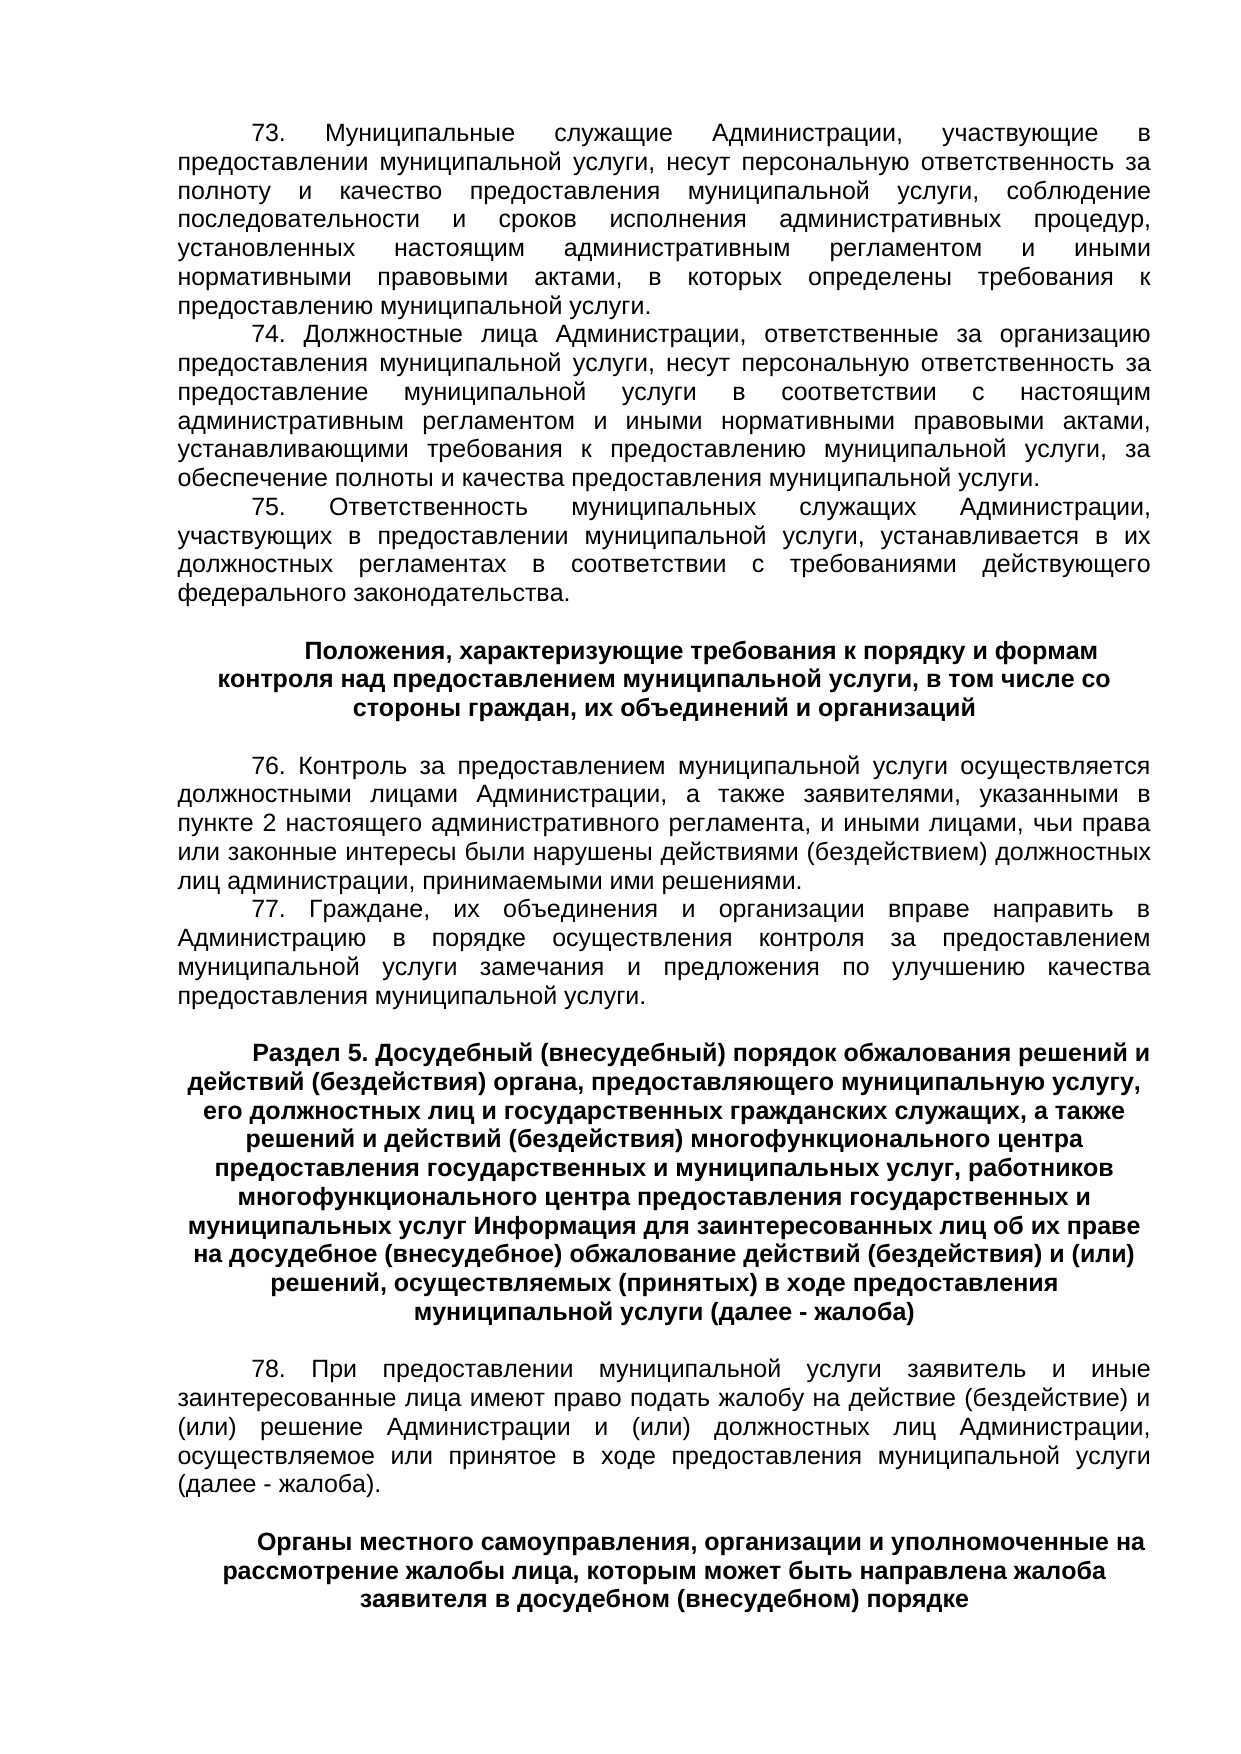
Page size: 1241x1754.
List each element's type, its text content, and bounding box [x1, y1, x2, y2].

text 78. При предоставлении муниципальной услуги заявитель и иные заинтересованные лица имеют право подать жалобу на действие (бездействие) и (или) решение Администрации и (или) должностных лиц Администрации, осуществляемое или принятое в ходе предоставления муниципальной услуги (далее - жалоба). [177, 1354, 1152, 1498]
text 73. Муниципальные служащие Администрации, участвующие в предоставлении муниципальной услуги, несут персональную ответственность за полноту и качество предоставления муниципальной услуги, соблюдение последовательности и сроков исполнения административных процедур, установленных настоящим административным регламентом и иными нормативными правовыми актами, в которых определены требования к предоставлению муниципальной услуги. [177, 118, 1152, 319]
text 75. Ответственность муниципальных служащих Администрации, участвующих в предоставлении муниципальной услуги, устанавливается в их должностных регламентах в соответствии с требованиями действующего федерального законодательства. [177, 492, 1152, 607]
text Органы местного самоуправления, организации и уполномоченные на рассмотрение жалобы лица, которым может быть направлена жалоба заявителя в досудебном (внесудебном) порядке [177, 1527, 1152, 1613]
text Раздел 5. Досудебный (внесудебный) порядок обжалования решений и действий (бездействия) органа, предоставляющего муниципальную услугу, его должностных лиц и государственных гражданских служащих, а также решений и действий (бездействия) многофункционального центра предоставления государственных и муниципальных услуг, работников многофункционального центра предоставления государственных и муниципальных услуг Информация для заинтересованных лиц об их праве на досудебное (внесудебное) обжалование действий (бездействия) и (или) решений, осуществляемых (принятых) в ходе предоставления муниципальной услуги (далее - жалоба) [177, 1038, 1152, 1326]
text 77. Граждане, их объединения и организации вправе направить в Администрацию в порядке осуществления контроля за предоставлением муниципальной услуги замечания и предложения по улучшению качества предоставления муниципальной услуги. [177, 894, 1152, 1009]
text Положения, характеризующие требования к порядку и формам контроля над предоставлением муниципальной услуги, в том числе со стороны граждан, их объединений и организаций [177, 636, 1152, 722]
text 76. Контроль за предоставлением муниципальной услуги осуществляется должностными лицами Администрации, а также заявителями, указанными в пункте 2 настоящего административного регламента, и иными лицами, чьи права или законные интересы были нарушены действиями (бездействием) должностных лиц администрации, принимаемыми ими решениями. [177, 751, 1152, 894]
text 74. Должностные лица Администрации, ответственные за организацию предоставления муниципальной услуги, несут персональную ответственность за предоставление муниципальной услуги в соответствии с настоящим административным регламентом и иными нормативными правовыми актами, устанавливающими требования к предоставлению муниципальной услуги, за обеспечение полноты и качества предоставления муниципальной услуги. [177, 319, 1152, 492]
